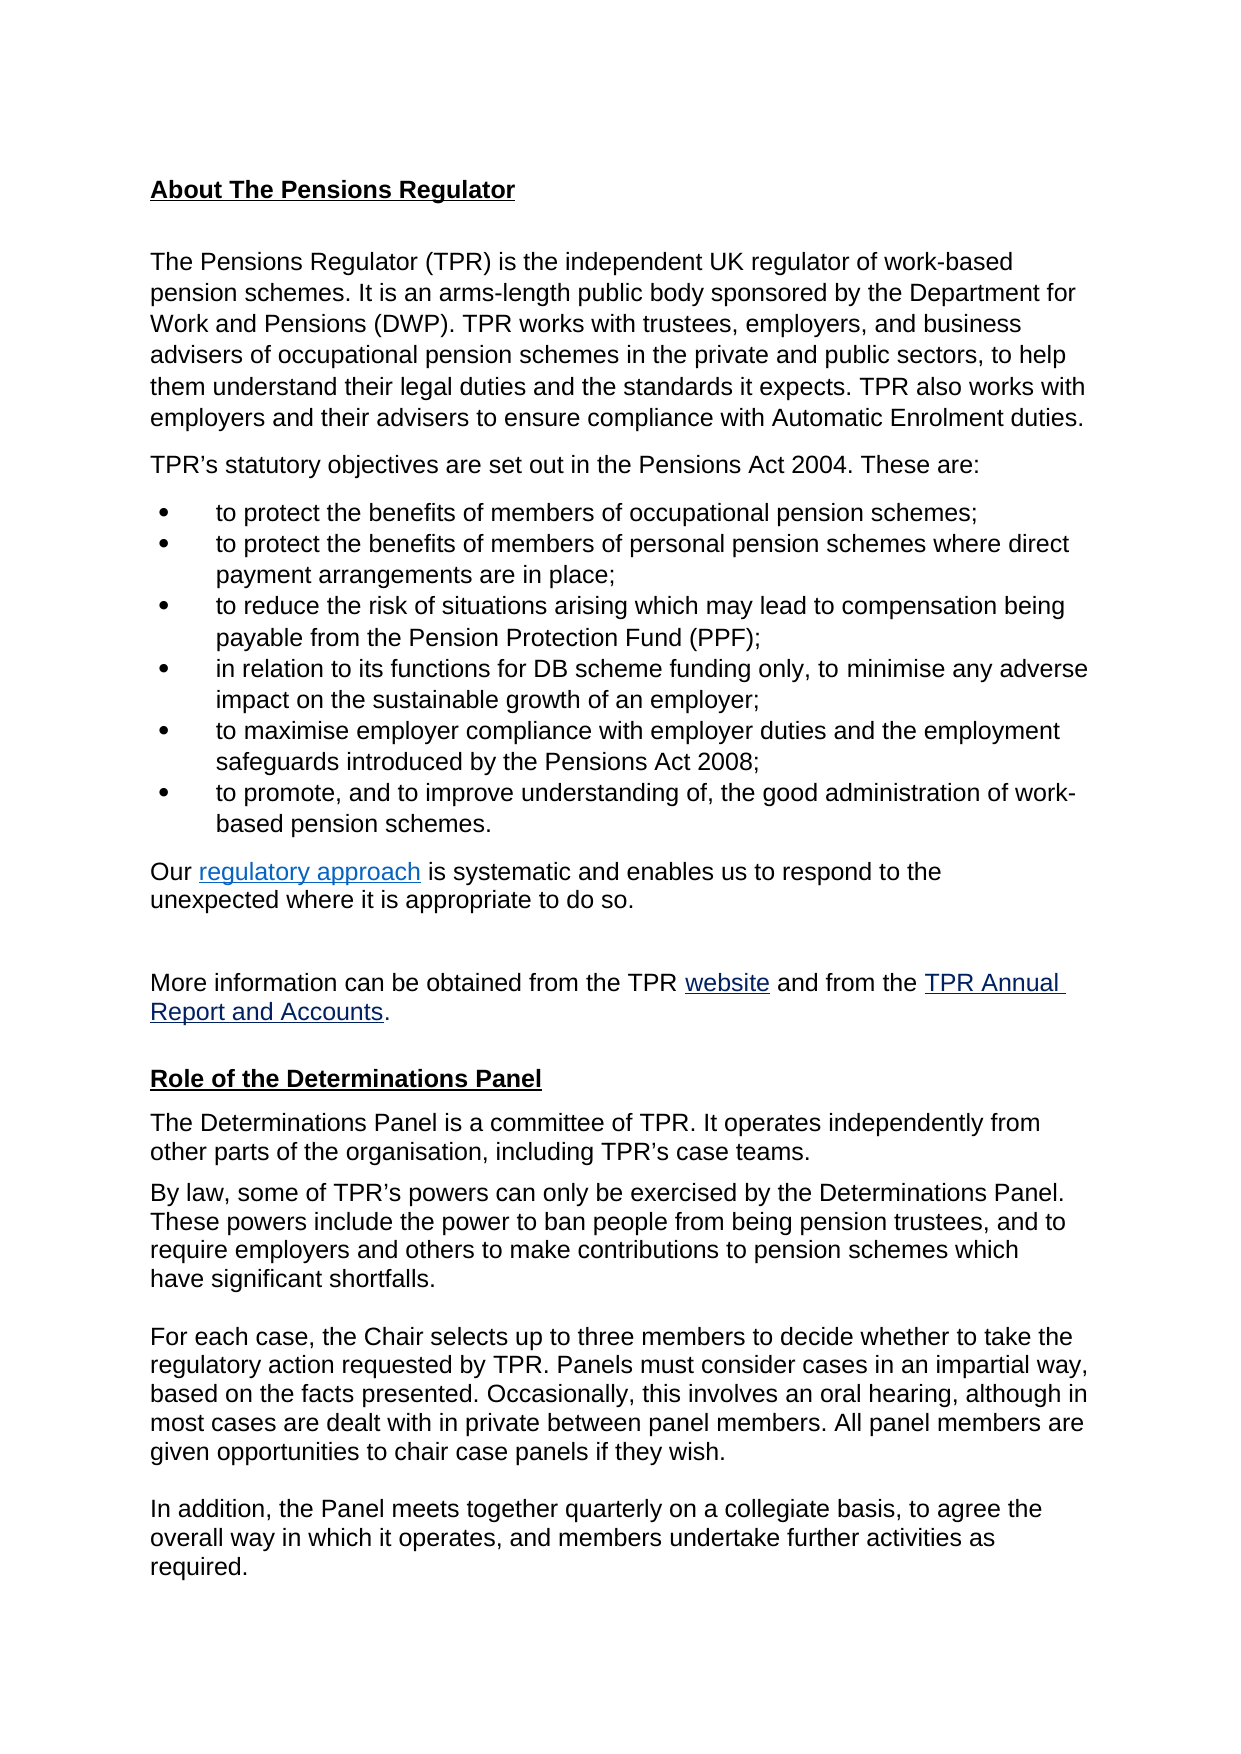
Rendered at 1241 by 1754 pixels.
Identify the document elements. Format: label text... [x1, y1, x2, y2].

text TPR’s statutory objectives are set out in the Pensions Act 2004. These are: [150, 450, 1090, 479]
list to protect the benefits of members of occupational pension schemes; [159, 498, 1090, 527]
subtitle About The Pensions Regulator [150, 175, 1090, 204]
text Our regulatory approach is systematic and enables us to respond to the unexpected where it is appropriate to do so. [150, 857, 1078, 914]
list to promote, and to improve understanding of, the good administration of work-based pension schemes. [159, 778, 1090, 838]
list to maximise employer compliance with employer duties and the employment safeguards introduced by the Pensions Act 2008; [159, 716, 1090, 776]
text The Pensions Regulator (TPR) is the independent UK regulator of work-based pension schemes. It is an arms-length public body sponsored by the Department for Work and Pensions (DWP). TPR works with trustees, employers, and business advisers of occupational pension schemes in the private and public sectors, to help them understand their legal duties and the standards it expects. TPR also works with employers and their advisers to ensure compliance with Automatic Enrolment duties. [150, 247, 1090, 431]
text In addition, the Panel meets together quarterly on a collegiate basis, to agree the overall way in which it operates, and members undertake further activities as required. [150, 1494, 1068, 1580]
text The Determinations Panel is a committee of TPR. It operates independently from other parts of the organisation, including TPR’s case teams. [150, 1108, 1078, 1165]
text By law, some of TPR’s powers can only be exercised by the Determinations Panel. These powers include the power to ban people from being pension trustees, and to require employers and others to make contributions to pension schemes which have significant shortfalls. [150, 1178, 1073, 1293]
text More information can be obtained from the TPR website and from the TPR Annual Report and Accounts. [150, 968, 1078, 1052]
list to reduce the risk of situations arising which may lead to compensation being payable from the Pension Protection Fund (PPF); [159, 591, 1090, 651]
list to protect the benefits of members of personal pension schemes where direct payment arrangements are in place; [159, 529, 1090, 589]
text Role of the Determinations Panel [150, 1064, 1090, 1093]
text For each case, the Chair selects up to three members to decide whether to take the regulatory action requested by TPR. Panels must consider cases in an impartial way, based on the facts presented. Occasionally, this involves an oral hearing, although in most cases are dealt with in private between panel members. All panel members are given opportunities to chair case panels if they wish. [150, 1321, 1090, 1465]
list in relation to its functions for DB scheme funding only, to minimise any adverse impact on the sustainable growth of an employer; [159, 653, 1090, 713]
